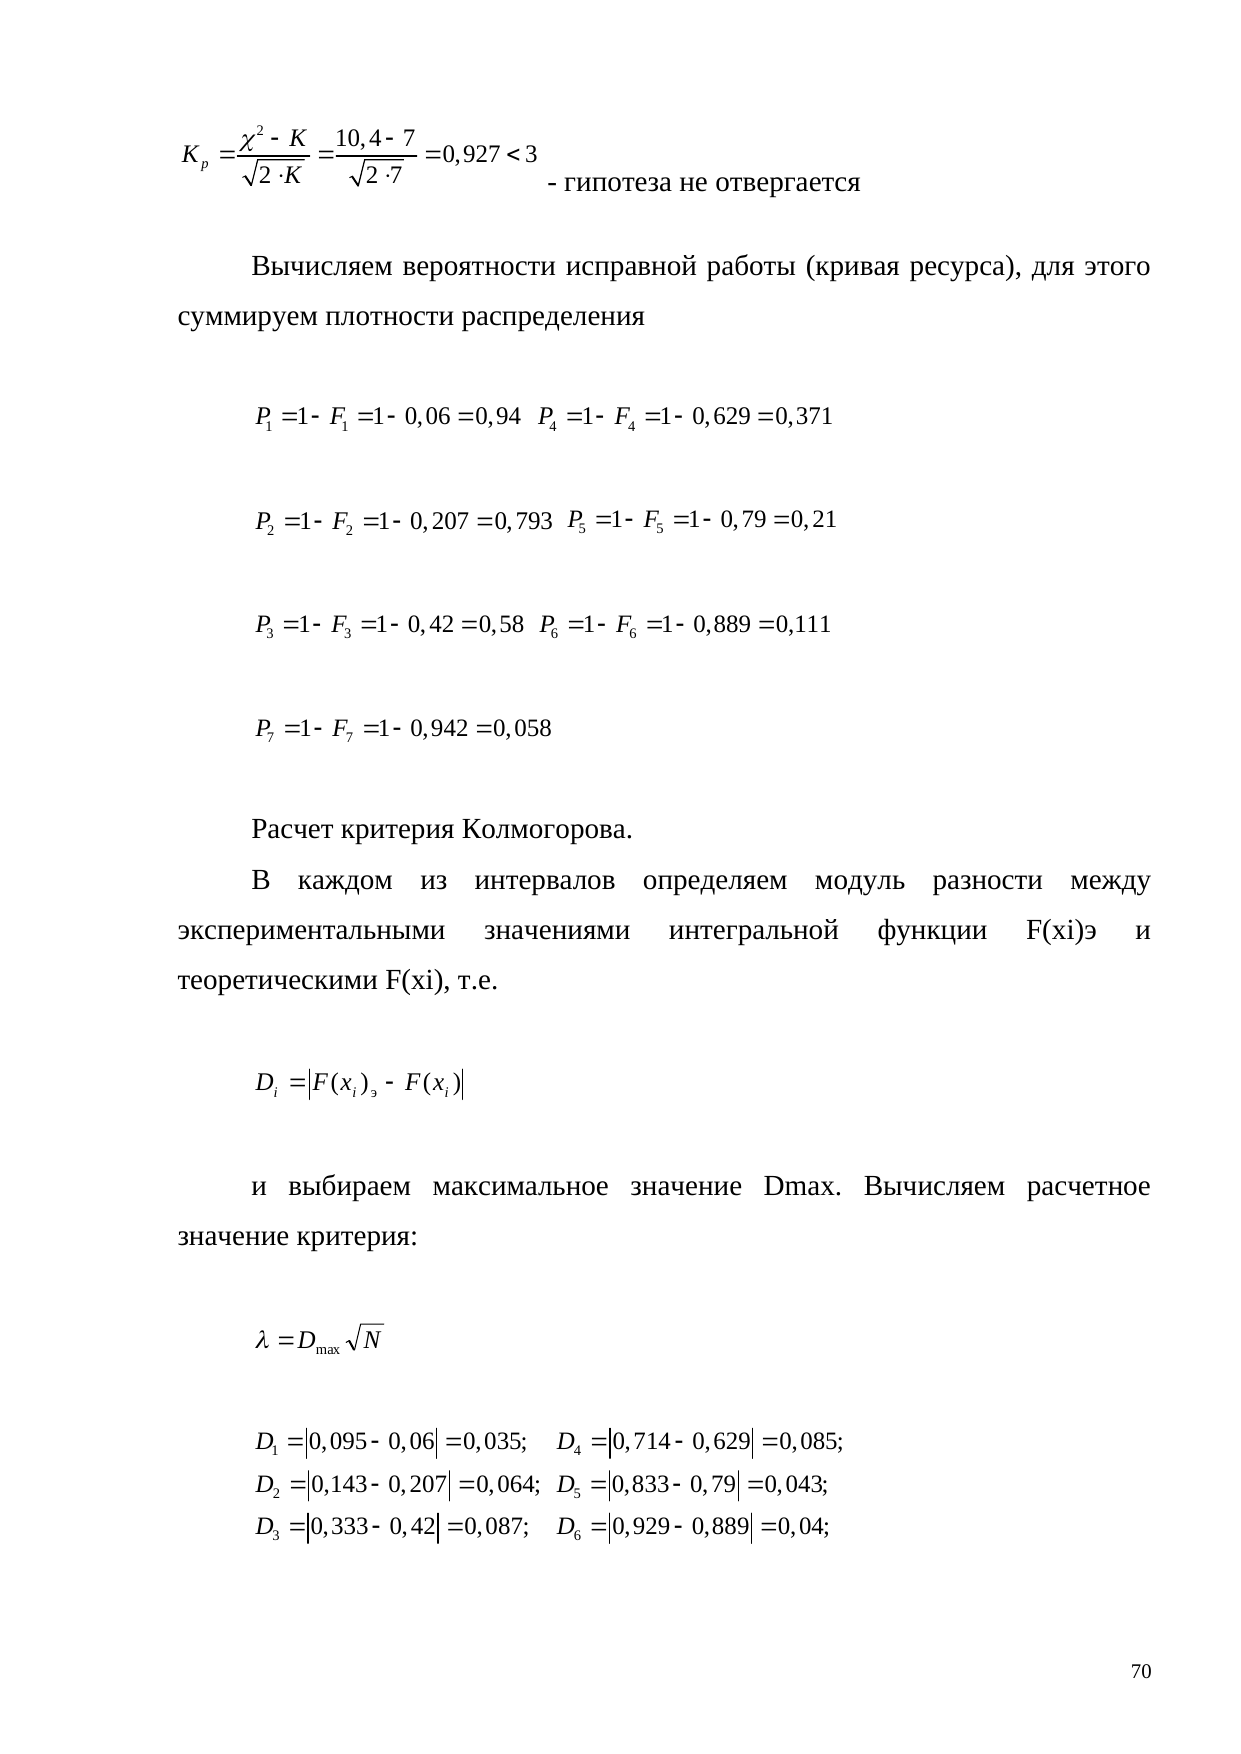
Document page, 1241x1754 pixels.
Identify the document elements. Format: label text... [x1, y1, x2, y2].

text Вычисляем вероятности исправной работы (кривая ресурса), для этого суммируем плотности распределения [177, 248, 1152, 332]
text В каждом из интервалов определяем модуль разности между экспериментальными значениями интегральной функции F(xi)э и теоретическими F(xi), т.е. [177, 862, 1152, 996]
text Расчет критерия Колмогорова. [177, 812, 1152, 845]
text и выбираем максимальное значение Dmax. Вычисляем расчетное значение критерия: [177, 1168, 1152, 1252]
